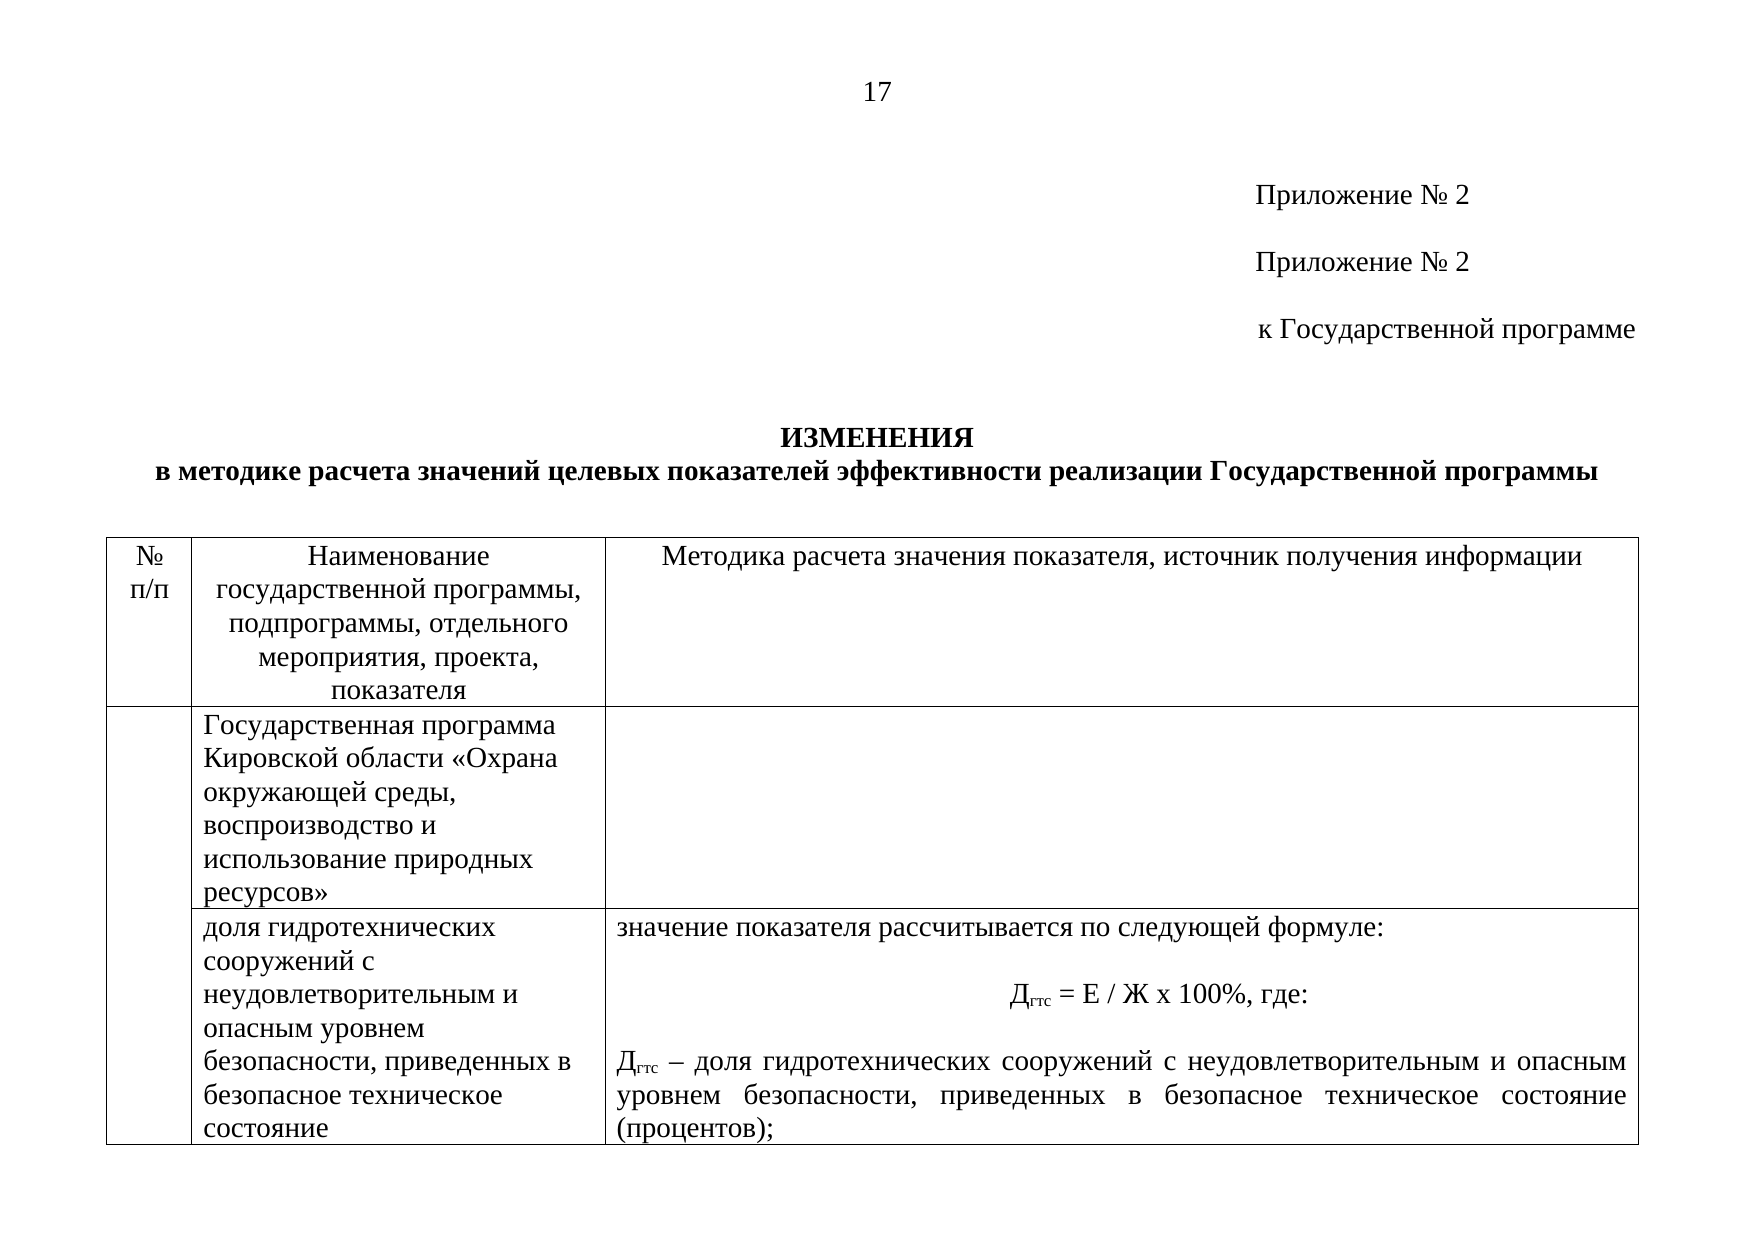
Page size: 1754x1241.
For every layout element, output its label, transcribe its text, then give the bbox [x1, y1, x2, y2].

table_cell [107, 707, 191, 1144]
table_header Методика расчета значения показателя, источник получения информации [606, 538, 1638, 706]
text ИЗМЕНЕНИЯ [118, 420, 1636, 453]
table_header Наименование государственной программы, подпрограммы, отдельного мероприятия, проекта, показателя [192, 538, 605, 706]
table_cell [606, 707, 1638, 908]
text к Государственной программе [118, 311, 1636, 345]
text Приложение № 2 [1224, 177, 1636, 211]
table_cell Государственная программа Кировской области «Охрана окружающей среды, воспроизводство и использование природных ресурсов» [192, 707, 605, 908]
table_cell доля гидротехнических сооружений с неудовлетворительным и опасным уровнем безопасности, приведенных в безопасное техническое состояние [192, 909, 605, 1144]
text Приложение № 2 [1224, 244, 1636, 278]
text в методике расчета значений целевых показателей эффективности реализации Государственной программы [118, 453, 1636, 487]
table_header № п/п [107, 538, 191, 706]
